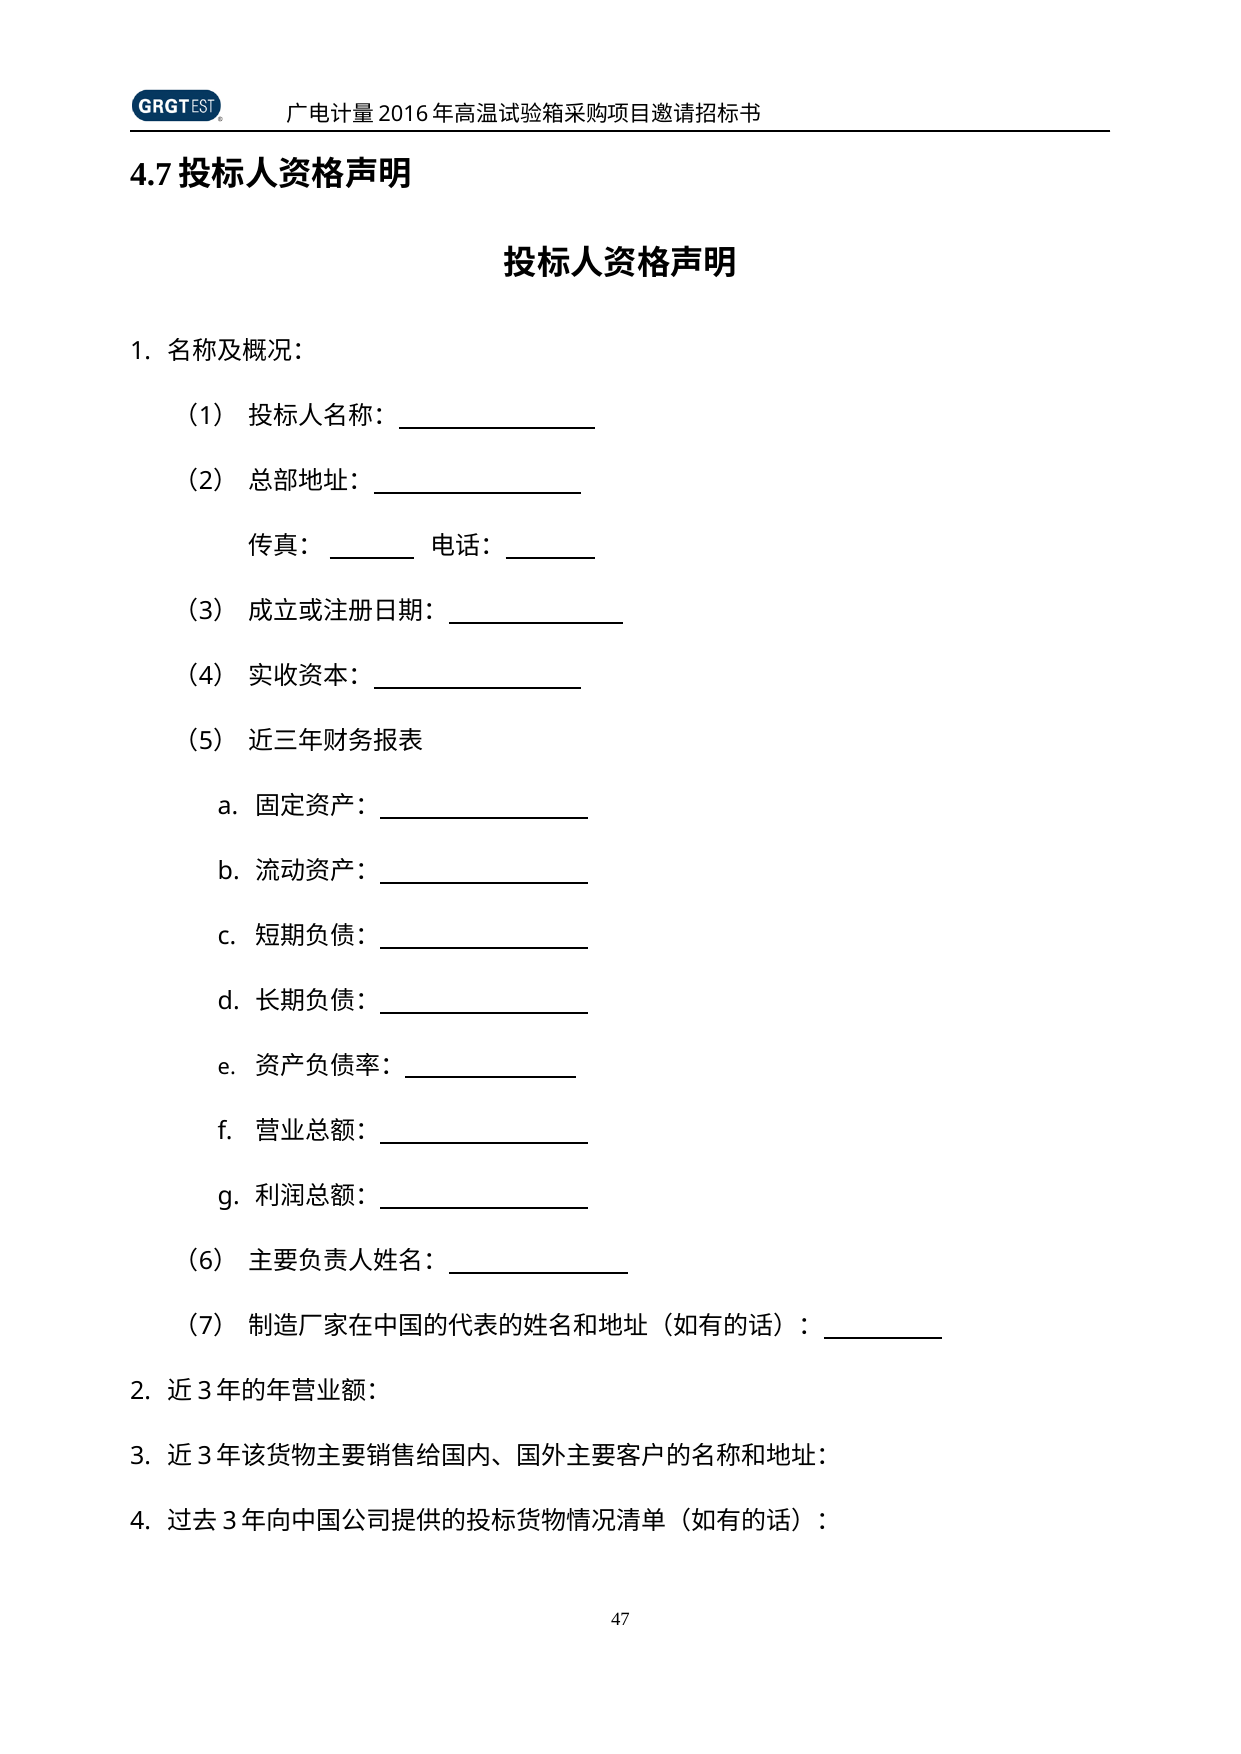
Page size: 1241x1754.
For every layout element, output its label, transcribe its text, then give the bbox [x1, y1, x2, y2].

list 长期负债： [217, 966, 1110, 1031]
list 实收资本： [174, 641, 1110, 706]
text 投标人资格声明 [130, 227, 1110, 292]
subtitle 4.7投标人资格声明 [130, 138, 1110, 203]
list 近三年财务报表 [174, 706, 1110, 771]
list 制造厂家在中国的代表的姓名和地址（如有的话）： [174, 1291, 1110, 1356]
list 流动资产： [217, 836, 1110, 901]
list 资产负债率： [217, 1031, 1110, 1096]
list 近3年该货物主要销售给国内、国外主要客户的名称和地址： [130, 1421, 1110, 1486]
list 投标人名称： [174, 381, 1110, 446]
picture [129, 88, 224, 122]
list 主要负责人姓名： [174, 1226, 1110, 1291]
list 固定资产： [217, 771, 1110, 836]
list 总部地址： [174, 446, 1110, 511]
list 营业总额： [217, 1096, 1110, 1161]
list 近3年的年营业额： [130, 1356, 1110, 1421]
list 短期负债： [217, 901, 1110, 966]
text 传真： 电话： [249, 511, 1110, 576]
list 名称及概况： [130, 316, 1110, 381]
list 利润总额： [217, 1161, 1110, 1226]
list 成立或注册日期： [174, 576, 1110, 641]
list 过去3年向中国公司提供的投标货物情况清单（如有的话）： [130, 1486, 1110, 1551]
